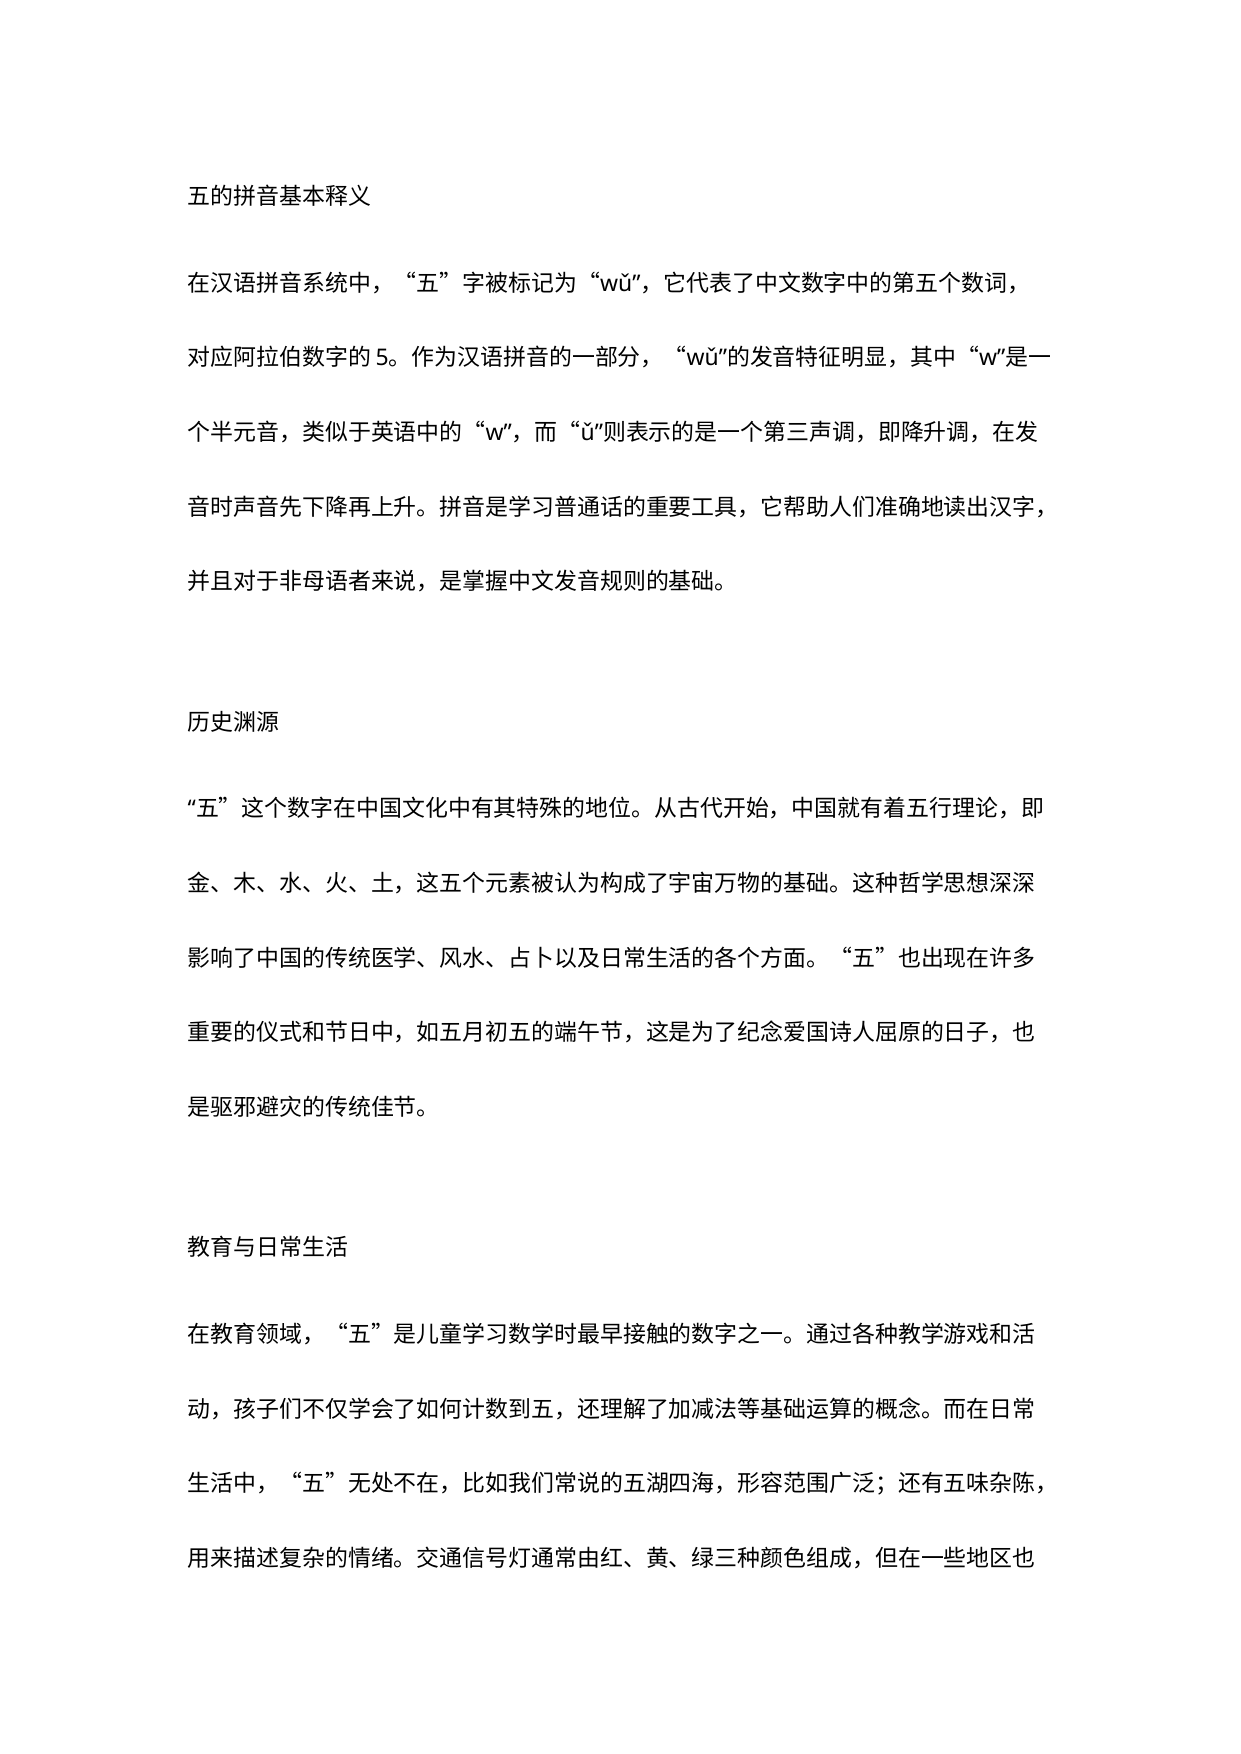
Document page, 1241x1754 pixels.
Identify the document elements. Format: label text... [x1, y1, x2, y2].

text 在汉语拼音系统中，“五”字被标记为“wǔ”，它代表了中文数字中的第五个数词，对应阿拉伯数字的5。作为汉语拼音的一部分，“wǔ”的发音特征明显，其中“w”是一个半元音，类似于英语中的“w”，而“ǔ”则表示的是一个第三声调，即降升调，在发音时声音先下降再上升。拼音是学习普通话的重要工具，它帮助人们准确地读出汉字，并且对于非母语者来说，是掌握中文发音规则的基础。 [187, 248, 1053, 612]
text 教育与日常生活 [187, 1213, 1053, 1278]
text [187, 1300, 1053, 1589]
text “五”这个数字在中国文化中有其特殊的地位。从古代开始，中国就有着五行理论，即金、木、水、火、土，这五个元素被认为构成了宇宙万物的基础。这种哲学思想深深影响了中国的传统医学、风水、占卜以及日常生活的各个方面。“五”也出现在许多重要的仪式和节日中，如五月初五的端午节，这是为了纪念爱国诗人屈原的日子，也是驱邪避灾的传统佳节。 [187, 774, 1053, 1138]
text 五的拼音基本释义 [187, 162, 1053, 227]
text 历史渊源 [187, 688, 1053, 753]
